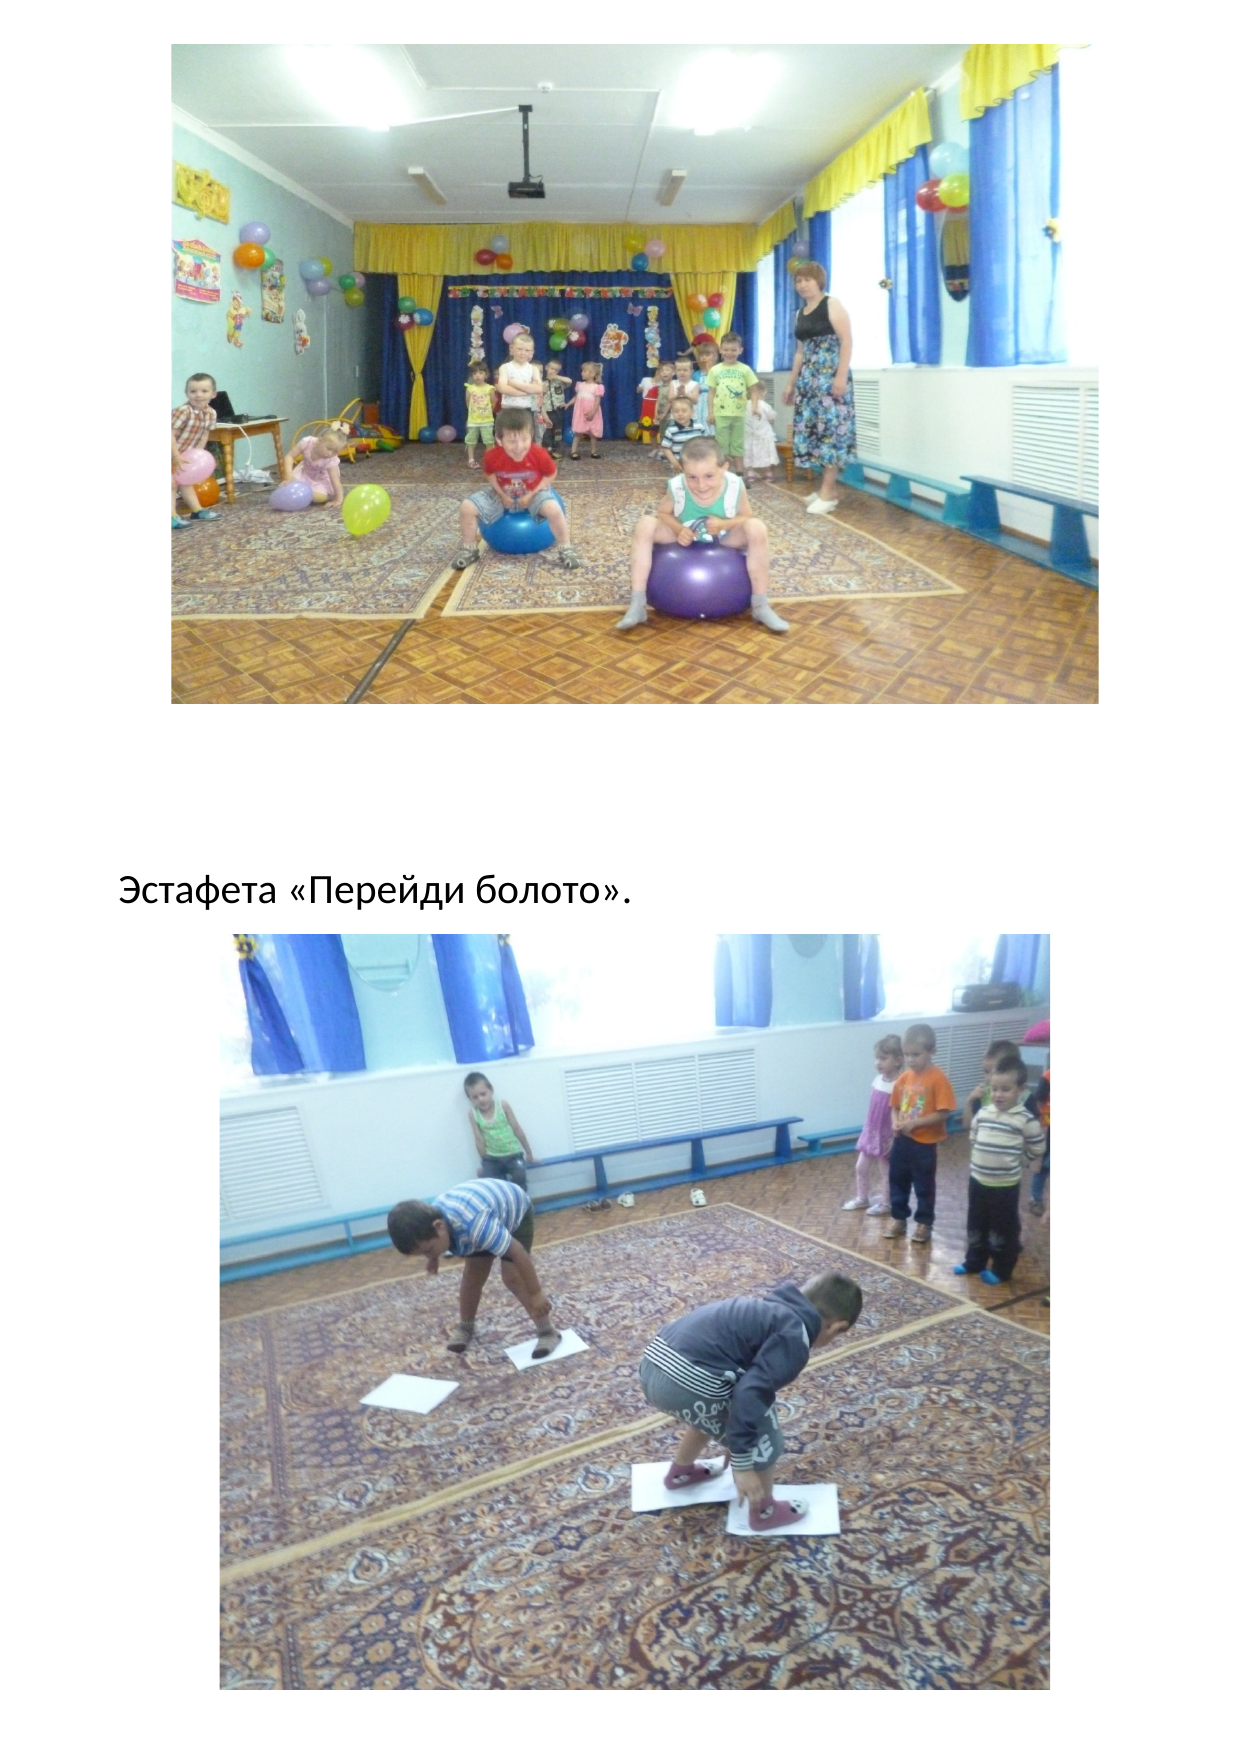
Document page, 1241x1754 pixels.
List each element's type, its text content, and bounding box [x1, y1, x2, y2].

text Эстафета «Перейди болото». [118, 863, 1152, 914]
picture [219, 934, 1051, 1690]
picture [171, 44, 1099, 704]
